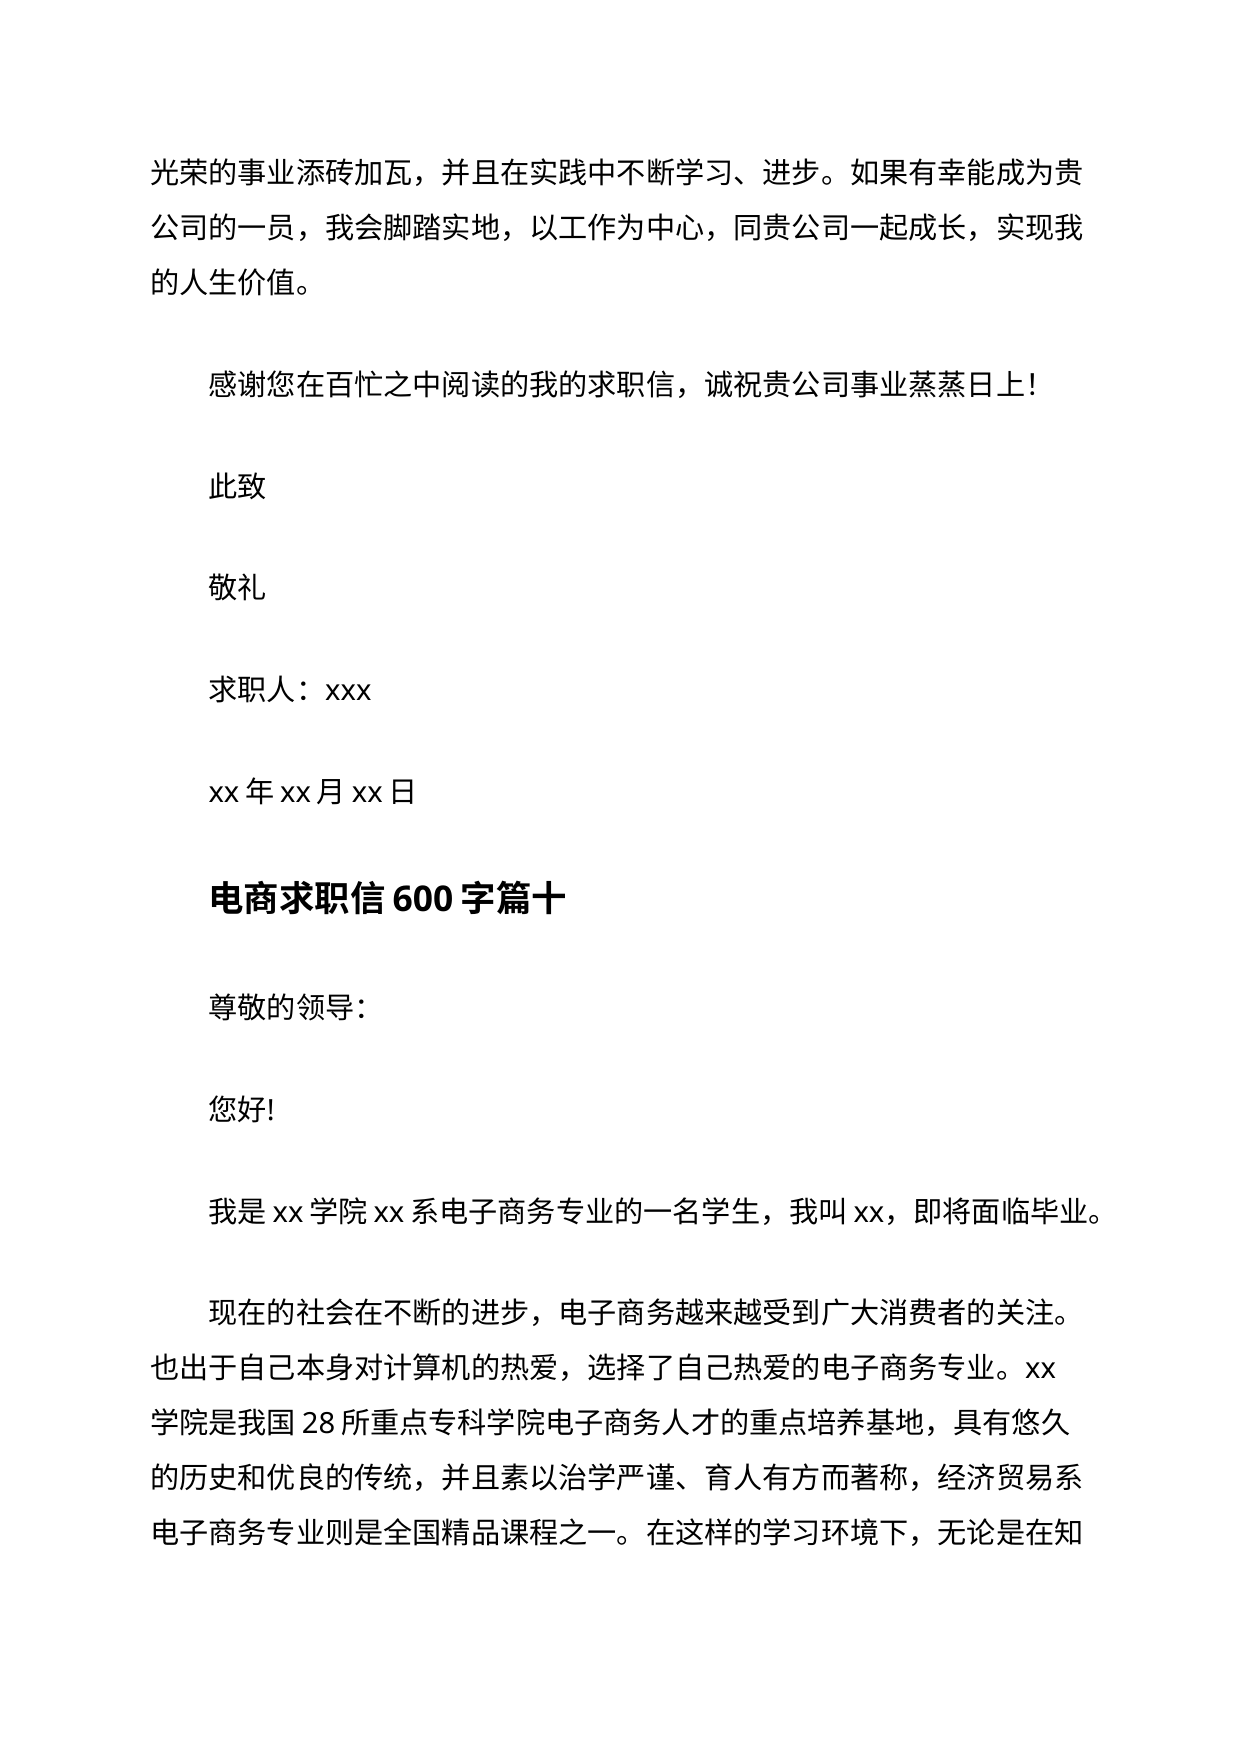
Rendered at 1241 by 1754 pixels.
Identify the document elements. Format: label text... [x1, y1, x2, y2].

text 我是xx学院xx系电子商务专业的一名学生，我叫xx，即将面临毕业。 [150, 1188, 1090, 1231]
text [150, 150, 1090, 302]
text 您好! [150, 1086, 1090, 1128]
text 此致 [150, 463, 1090, 506]
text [150, 1290, 1090, 1552]
text 感谢您在百忙之中阅读的我的求职信，诚祝贵公司事业蒸蒸日上！ [150, 362, 1090, 404]
text 敬礼 [150, 565, 1090, 607]
text 尊敬的领导： [150, 984, 1090, 1027]
text xx年xx月xx日 [150, 769, 1090, 811]
text 电商求职信600字篇十 [150, 871, 1090, 922]
text 求职人：xxx [150, 667, 1090, 709]
